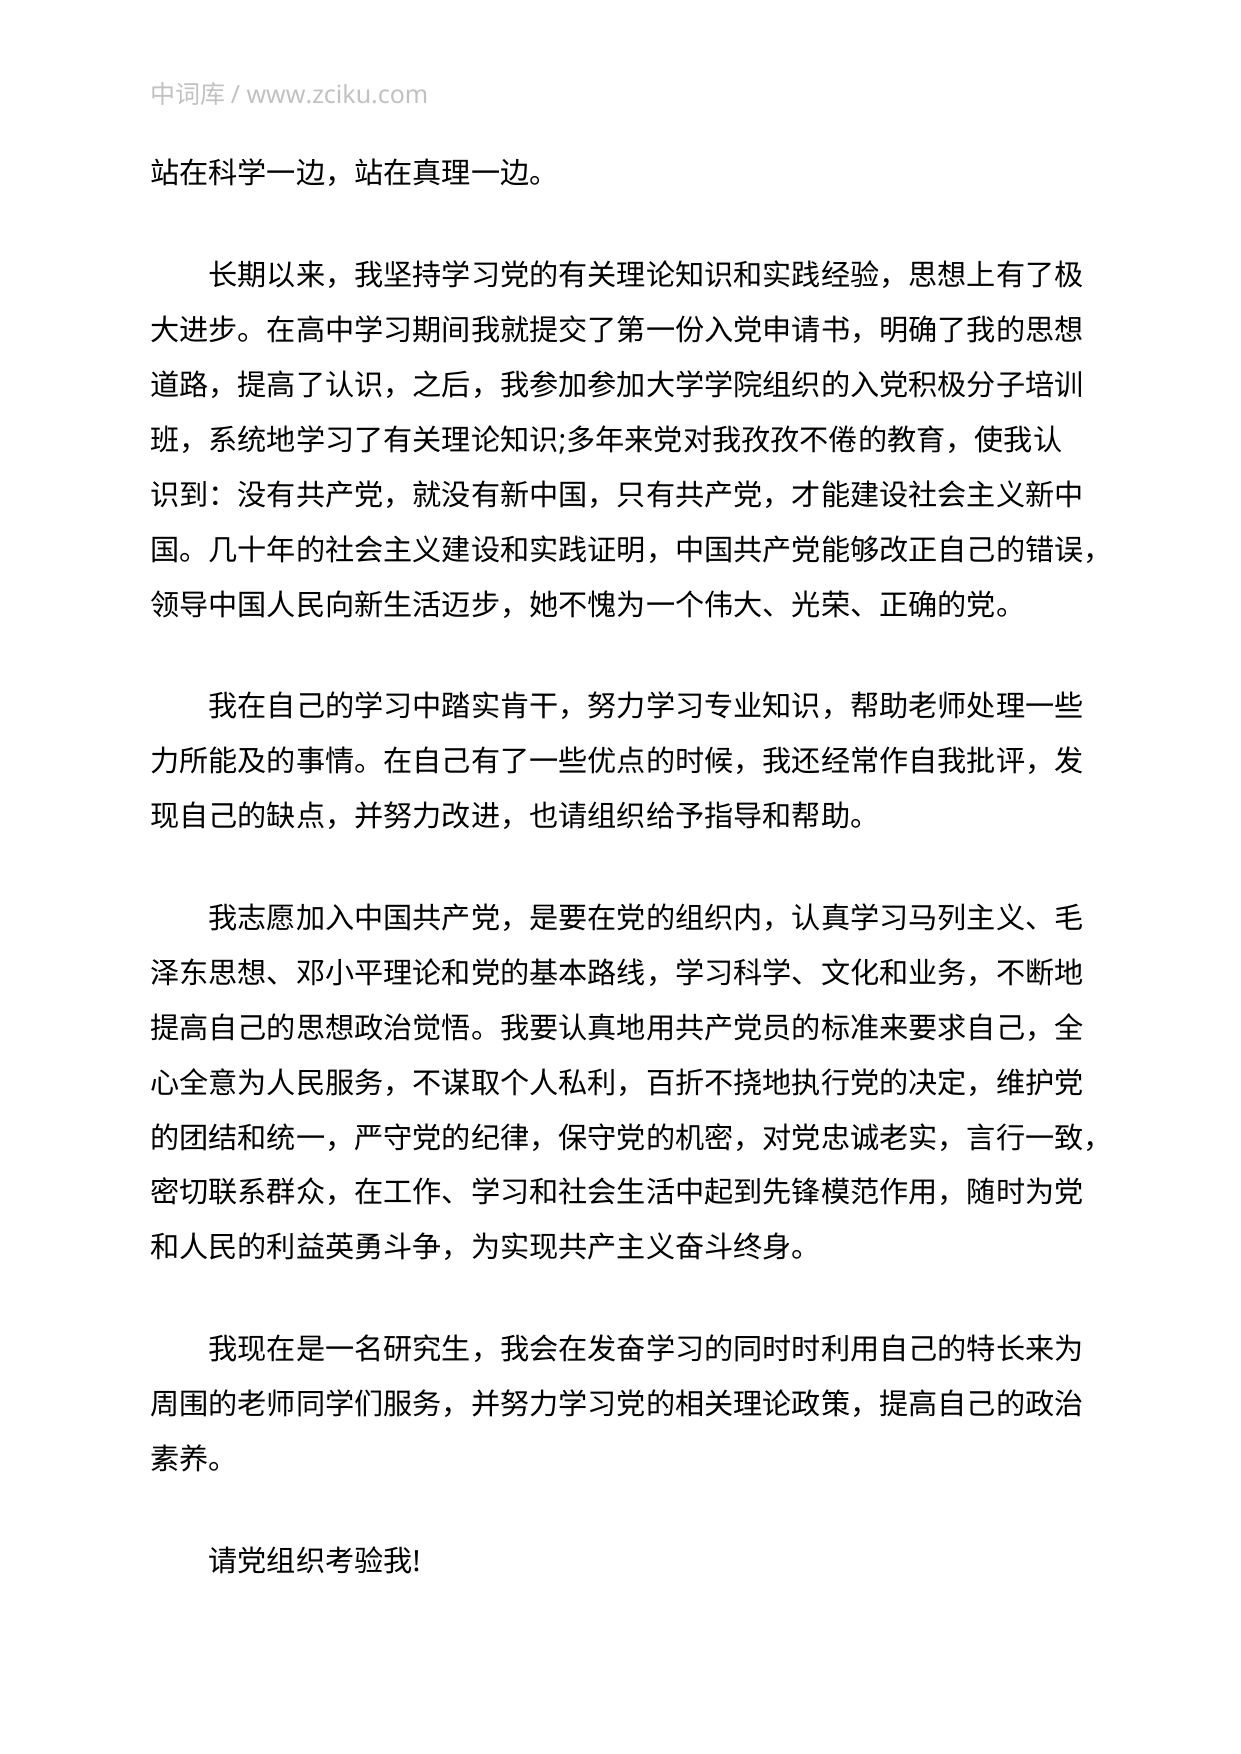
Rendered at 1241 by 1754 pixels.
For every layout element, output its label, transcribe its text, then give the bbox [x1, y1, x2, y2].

text 我在自己的学习中踏实肯干，努力学习专业知识，帮助老师处理一些力所能及的事情。在自己有了一些优点的时候，我还经常作自我批评，发现自己的缺点，并努力改进，也请组织给予指导和帮助。 [150, 683, 1090, 835]
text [150, 150, 1090, 192]
text 我现在是一名研究生，我会在发奋学习的同时时利用自己的特长来为周围的老师同学们服务，并努力学习党的相关理论政策，提高自己的政治素养。 [150, 1326, 1090, 1478]
text 请党组织考验我! [150, 1537, 1090, 1580]
text 我志愿加入中国共产党，是要在党的组织内，认真学习马列主义、毛泽东思想、邓小平理论和党的基本路线，学习科学、文化和业务，不断地提高自己的思想政治觉悟。我要认真地用共产党员的标准来要求自己，全心全意为人民服务，不谋取个人私利，百折不挠地执行党的决定，维护党的团结和统一，严守党的纪律，保守党的机密，对党忠诚老实，言行一致，密切联系群众，在工作、学习和社会生活中起到先锋模范作用，随时为党和人民的利益英勇斗争，为实现共产主义奋斗终身。 [150, 894, 1090, 1266]
text 长期以来，我坚持学习党的有关理论知识和实践经验，思想上有了极大进步。在高中学习期间我就提交了第一份入党申请书，明确了我的思想道路，提高了认识，之后，我参加参加大学学院组织的入党积极分子培训班，系统地学习了有关理论知识;多年来党对我孜孜不倦的教育，使我认识到：没有共产党，就没有新中国，只有共产党，才能建设社会主义新中国。几十年的社会主义建设和实践证明，中国共产党能够改正自己的错误，领导中国人民向新生活迈步，她不愧为一个伟大、光荣、正确的党。 [150, 252, 1090, 623]
